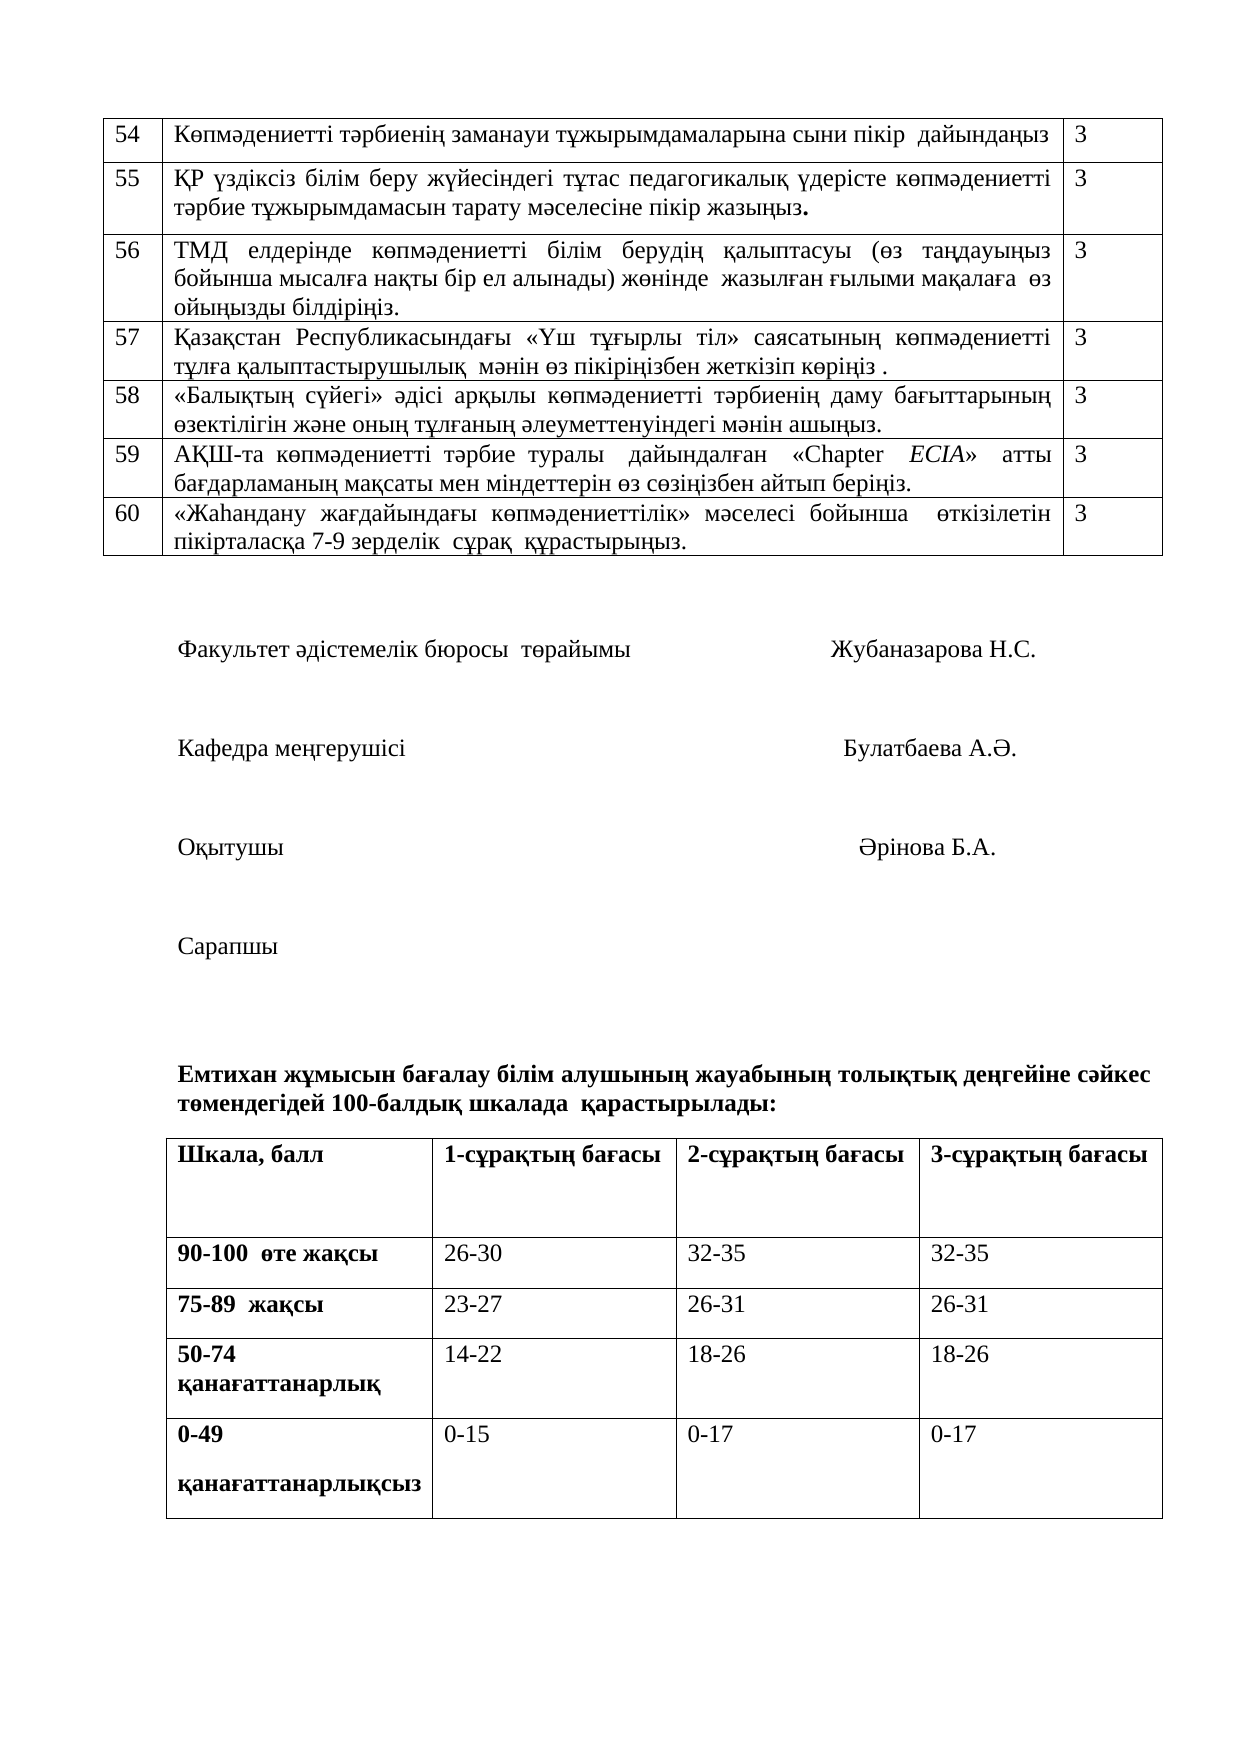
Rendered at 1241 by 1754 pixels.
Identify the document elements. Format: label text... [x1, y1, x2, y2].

table_cell АҚШ-та көпмәдениетті тәрбие туралы дайындалған «Chapter ECIA» атты бағдарламаның мақсаты мен міндеттерін өз сөзіңізбен айтып беріңіз. [163, 439, 1063, 497]
table_cell 0-15 [433, 1419, 676, 1518]
table_cell 0-17 [677, 1419, 919, 1518]
table_header Шкала, балл [167, 1139, 432, 1237]
table_cell 50-74 қанағаттанарлық [167, 1339, 432, 1418]
table_cell ТМД елдерінде көпмәдениетті білім берудің қалыптасуы (өз таңдауыңыз бойынша мысалға нақты бір ел алынады) жөнінде жазылған ғылыми мақалаға өз ойыңызды білдіріңіз. [163, 235, 1063, 321]
table_cell 3 [1064, 119, 1162, 162]
table_cell 57 [104, 322, 162, 379]
table_cell 3 [1064, 235, 1162, 321]
table_header 1-сұрақтың бағасы [433, 1139, 676, 1237]
table_cell 58 [104, 381, 162, 438]
table_cell 3 [1064, 498, 1162, 555]
table_cell 0-17 [920, 1419, 1162, 1518]
text Сарапшы [177, 931, 1152, 960]
table_cell 32-35 [920, 1238, 1162, 1288]
table_cell 3 [1064, 439, 1162, 497]
table_cell 60 [104, 498, 162, 555]
table_cell ҚР үздіксіз білім беру жүйесіндегі тұтас педагогикалық үдерісте көпмәдениетті тәрбие тұжырымдамасын тарату мәселесіне пікір жазыңыз. [163, 163, 1063, 234]
text Факультет әдістемелік бюросы төрайымы Жубаназарова Н.С. [177, 634, 1152, 663]
table_cell 55 [104, 163, 162, 234]
table_cell 3 [1064, 163, 1162, 234]
table_cell 23-27 [433, 1289, 676, 1338]
table_cell Қазақстан Республикасындағы «Үш тұғырлы тіл» саясатының көпмәдениетті тұлға қалыптастырушылық мәнін өз пікіріңізбен жеткізіп көріңіз . [163, 322, 1063, 379]
table_cell 75-89 жақсы [167, 1289, 432, 1338]
table_cell 14-22 [433, 1339, 676, 1418]
table_cell 32-35 [677, 1238, 919, 1288]
table_cell 90-100 өте жақсы [167, 1238, 432, 1288]
text Емтихан жұмысын бағалау білім алушының жауабының толықтық деңгейіне сәйкес төмендегідей 100-балдық шкалада қарастырылады: [177, 1059, 1152, 1117]
table_cell 3 [1064, 322, 1162, 379]
table_cell 59 [104, 439, 162, 497]
text Кафедра меңгерушісі Булатбаева А.Ә. [177, 733, 1152, 762]
table_header 2-сұрақтың бағасы [677, 1139, 919, 1237]
table_cell Көпмәдениетті тәрбиенің заманауи тұжырымдамаларына сыни пікір дайындаңыз [163, 119, 1063, 162]
table_cell 18-26 [677, 1339, 919, 1418]
table_cell 56 [104, 235, 162, 321]
table_header 3-сұрақтың бағасы [920, 1139, 1162, 1237]
table_cell 0-49 қанағаттанарлықсыз [167, 1419, 432, 1518]
text Оқытушы Әрінова Б.А. [177, 832, 1152, 861]
table_cell 3 [1064, 381, 1162, 438]
table_cell 26-30 [433, 1238, 676, 1288]
table_cell 54 [104, 119, 162, 162]
table_cell «Жаһандану жағдайындағы көпмәдениеттілік» мәселесі бойынша өткізілетін пікірталасқа 7-9 зерделік сұрақ құрастырыңыз. [163, 498, 1063, 555]
table_cell 26-31 [920, 1289, 1162, 1338]
table_cell 18-26 [920, 1339, 1162, 1418]
table_cell 26-31 [677, 1289, 919, 1338]
table_cell «Балықтың сүйегі» әдісі арқылы көпмәдениетті тәрбиенің даму бағыттарының өзектілігін және оның тұлғаның әлеуметтенуіндегі мәнін ашыңыз. [163, 381, 1063, 438]
